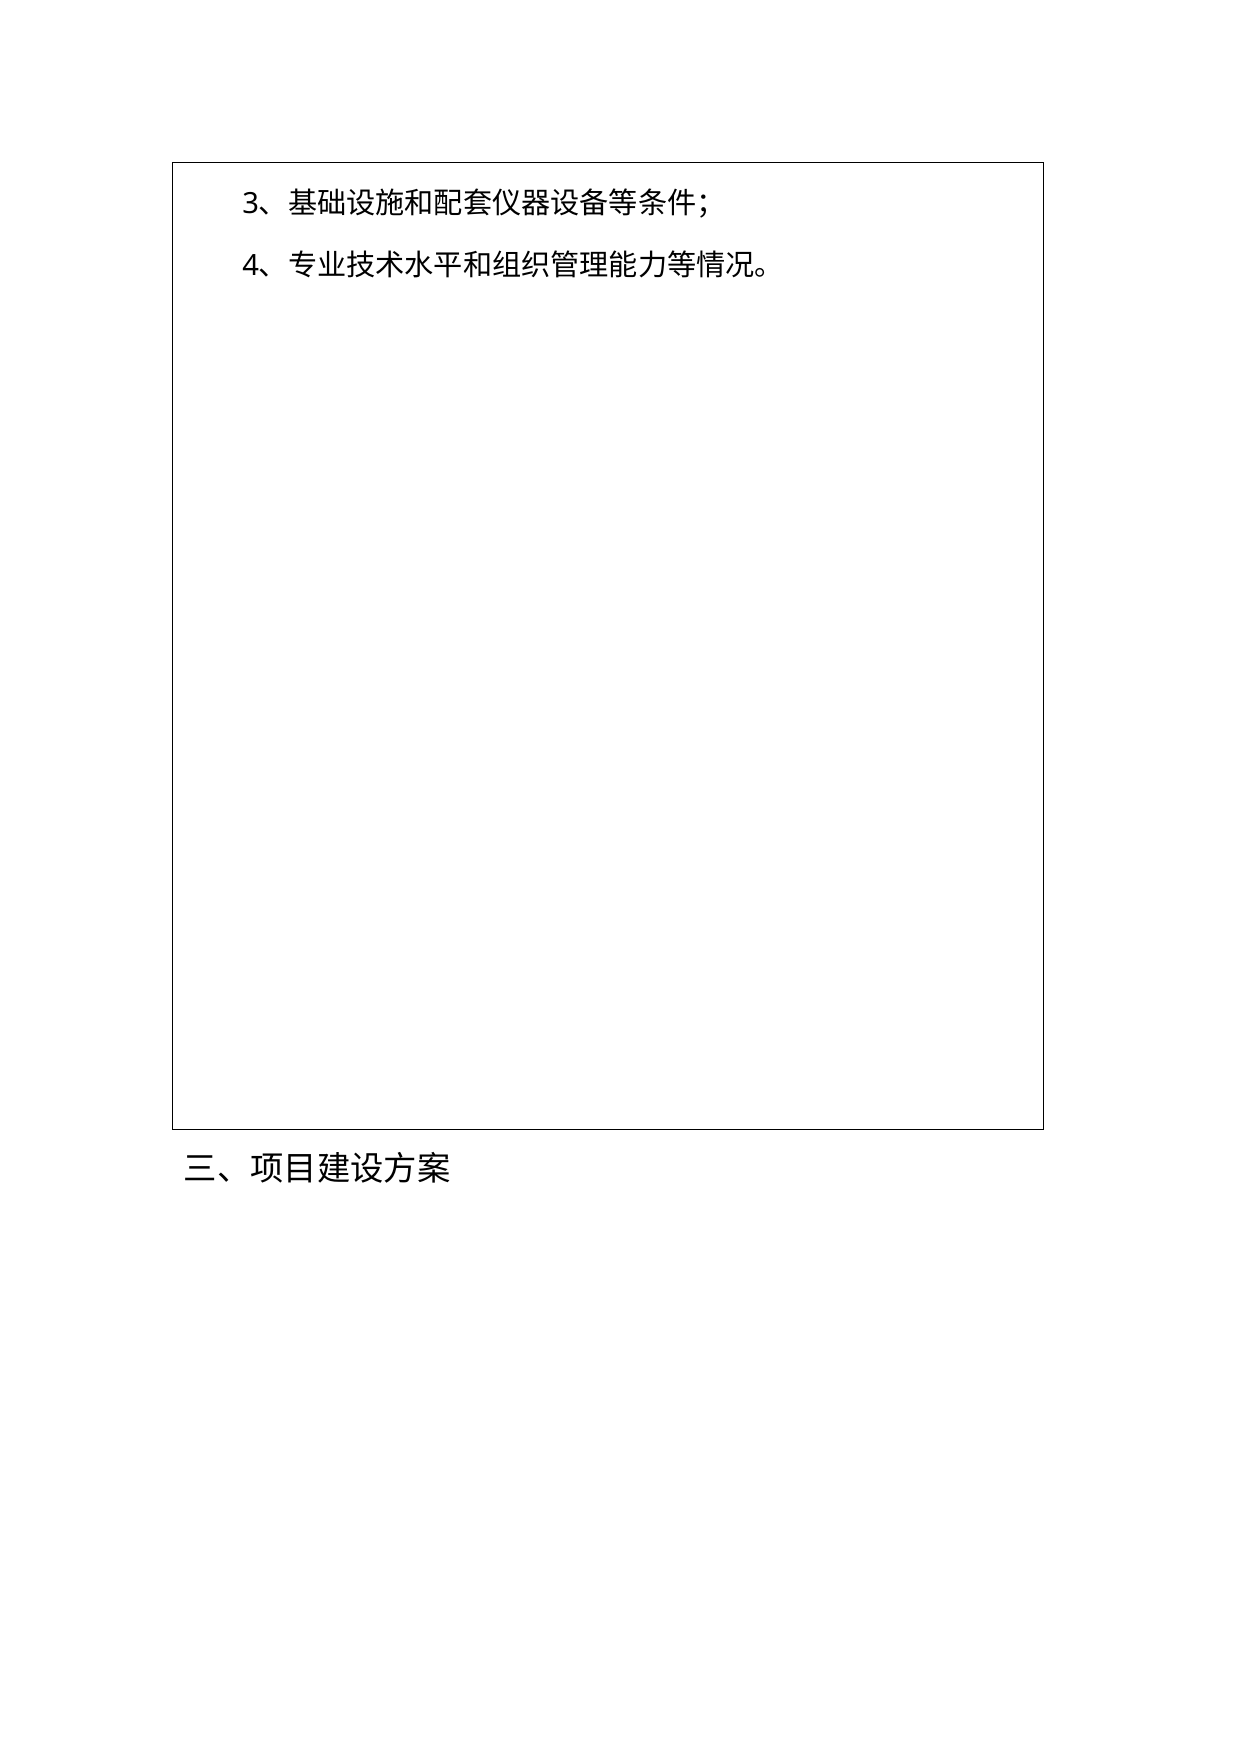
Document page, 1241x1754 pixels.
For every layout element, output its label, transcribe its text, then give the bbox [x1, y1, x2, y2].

table_cell 三、项目建设方案 [173, 1129, 1068, 1192]
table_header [173, 163, 1043, 1129]
